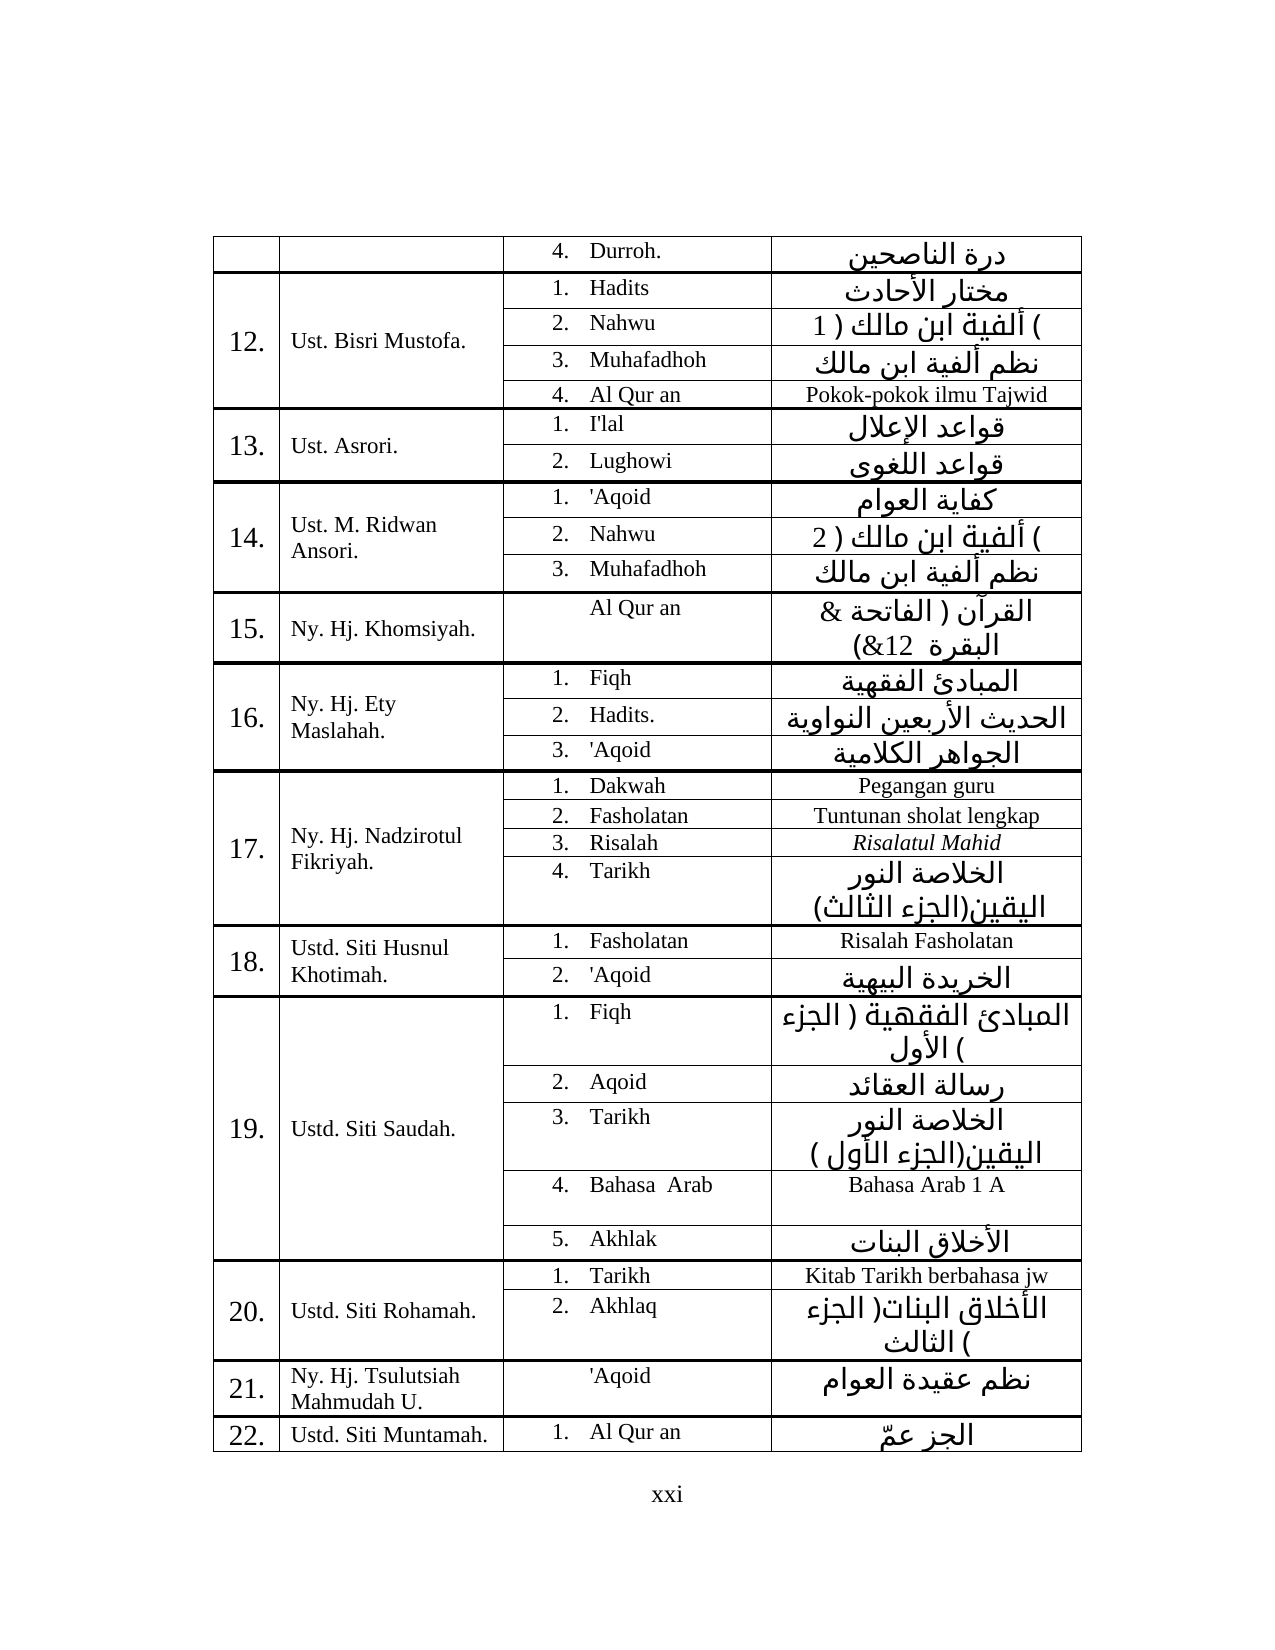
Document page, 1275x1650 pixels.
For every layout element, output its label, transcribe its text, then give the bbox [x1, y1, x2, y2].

table_cell Ny. Hj. Tsulutsiah Mahmudah U. [280, 1362, 503, 1414]
table_cell الخلاصة النور اليقين﴿الجزء الثالث﴾ [772, 857, 1081, 924]
table_cell 17. [214, 773, 279, 924]
table_cell درة الناصحين [772, 237, 1081, 271]
table_cell نظم ألفية ابن مالك [772, 555, 1081, 591]
table_cell 14. [214, 484, 279, 591]
table_cell Lughowi [504, 445, 771, 480]
table_cell المبادئ الفقهية [772, 665, 1081, 698]
table_cell Al Qur an [504, 381, 771, 407]
table_cell 15. [214, 594, 279, 661]
table_cell Risalah [504, 829, 771, 856]
table_cell Tuntunan sholat lengkap [772, 800, 1081, 828]
table_cell Tarikh [504, 1103, 771, 1170]
table_cell 16. [214, 665, 279, 769]
table_cell Muhafadhoh [504, 555, 771, 591]
table_cell 'Aqoid [504, 1362, 771, 1414]
table_cell القرآن ﴿ الفاتحة & البقرة 12&﴾ [772, 594, 1081, 661]
table_cell رسالة العقائد [772, 1066, 1081, 1102]
table_cell قواعد الإعلال [772, 410, 1081, 444]
table_cell Ust. M. Ridwan Ansori. [280, 484, 503, 591]
table_cell 19. [214, 998, 279, 1259]
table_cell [280, 1418, 503, 1451]
table_cell 22. [214, 1418, 279, 1451]
table_cell Ny. Hj. Ety Maslahah. [280, 665, 503, 769]
table_cell 13. [214, 410, 279, 480]
table_cell Hadits [504, 274, 771, 307]
table_cell 12. [214, 274, 279, 407]
table_cell Risalatul Mahid [772, 829, 1081, 856]
table_cell Ustd. Siti Saudah. [280, 998, 503, 1259]
table_cell Aqoid [504, 1066, 771, 1102]
table_cell Kitab Tarikh berbahasa jw [772, 1262, 1081, 1288]
table_cell Tarikh [504, 1262, 771, 1288]
table_cell Ust. Asrori. [280, 410, 503, 480]
table_cell الخلاصة النور اليقين﴿الجزء الأول ﴾ [772, 1103, 1081, 1170]
table_cell Risalah Fasholatan [772, 927, 1081, 958]
table_cell ألفية ابن مالك ﴿ 1 ﴾ [772, 309, 1081, 345]
table_cell كفاية العوام [772, 484, 1081, 517]
table_cell الجز عمّ [772, 1418, 1081, 1451]
table_cell الخريدة البيهية [772, 959, 1081, 995]
table_cell Durroh. [504, 237, 771, 271]
table_cell Fiqh [504, 665, 771, 698]
table_cell 'Aqoid [504, 736, 771, 769]
table_cell Pokok-pokok ilmu Tajwid [772, 381, 1081, 407]
table_cell Fasholatan [504, 800, 771, 828]
table_cell 'Aqoid [504, 484, 771, 517]
table_cell Al Qur an [504, 594, 771, 661]
table_cell الحديث الأربعين النواوية [772, 699, 1081, 735]
table_cell Bahasa Arab [504, 1171, 771, 1224]
table_cell المبادئ الفقهية ﴿ الجزء الأول ﴾ [772, 998, 1081, 1065]
table_cell I'lal [504, 410, 771, 444]
table_cell Tarikh [504, 857, 771, 924]
table_cell Nahwu [504, 518, 771, 554]
table_cell Muhafadhoh [504, 346, 771, 379]
table_cell Ny. Hj. Khomsiyah. [280, 594, 503, 661]
table_cell Fasholatan [504, 927, 771, 958]
table_cell Fiqh [504, 998, 771, 1065]
table_cell Akhlaq [504, 1290, 771, 1359]
table_cell Ny. Hj. Nadzirotul Fikriyah. [280, 773, 503, 924]
table_cell Al Qur an [504, 1418, 771, 1451]
table_cell الأخلاق البنات﴿ الجزء الثالث ﴾ [772, 1290, 1081, 1359]
table_cell Hadits. [504, 699, 771, 735]
table_cell Dakwah [504, 773, 771, 799]
table_cell ألفية ابن مالك ﴿ 2 ﴾ [772, 518, 1081, 554]
table_cell 21. [214, 1362, 279, 1414]
table_cell مختار الأحادث [772, 274, 1081, 307]
table_cell 18. [214, 927, 279, 995]
table_cell نظم ألفية ابن مالك [772, 346, 1081, 379]
table_cell Pegangan guru [772, 773, 1081, 799]
table_cell Nahwu [504, 309, 771, 345]
table_cell 20. [214, 1262, 279, 1359]
table_cell Ust. Bisri Mustofa. [280, 274, 503, 407]
table_cell قواعد اللغوى [772, 445, 1081, 480]
table_cell Bahasa Arab 1 A [772, 1171, 1081, 1224]
table_cell Ustd. Siti Husnul Khotimah. [280, 927, 503, 995]
table_cell نظم عقيدة العوام [772, 1362, 1081, 1414]
table_cell الأخلاق البنات [772, 1226, 1081, 1259]
table_cell Akhlak [504, 1226, 771, 1259]
table_cell الجواهر الكلامية [772, 736, 1081, 769]
table_cell 'Aqoid [504, 959, 771, 995]
table_cell Ustd. Siti Rohamah. [280, 1262, 503, 1359]
